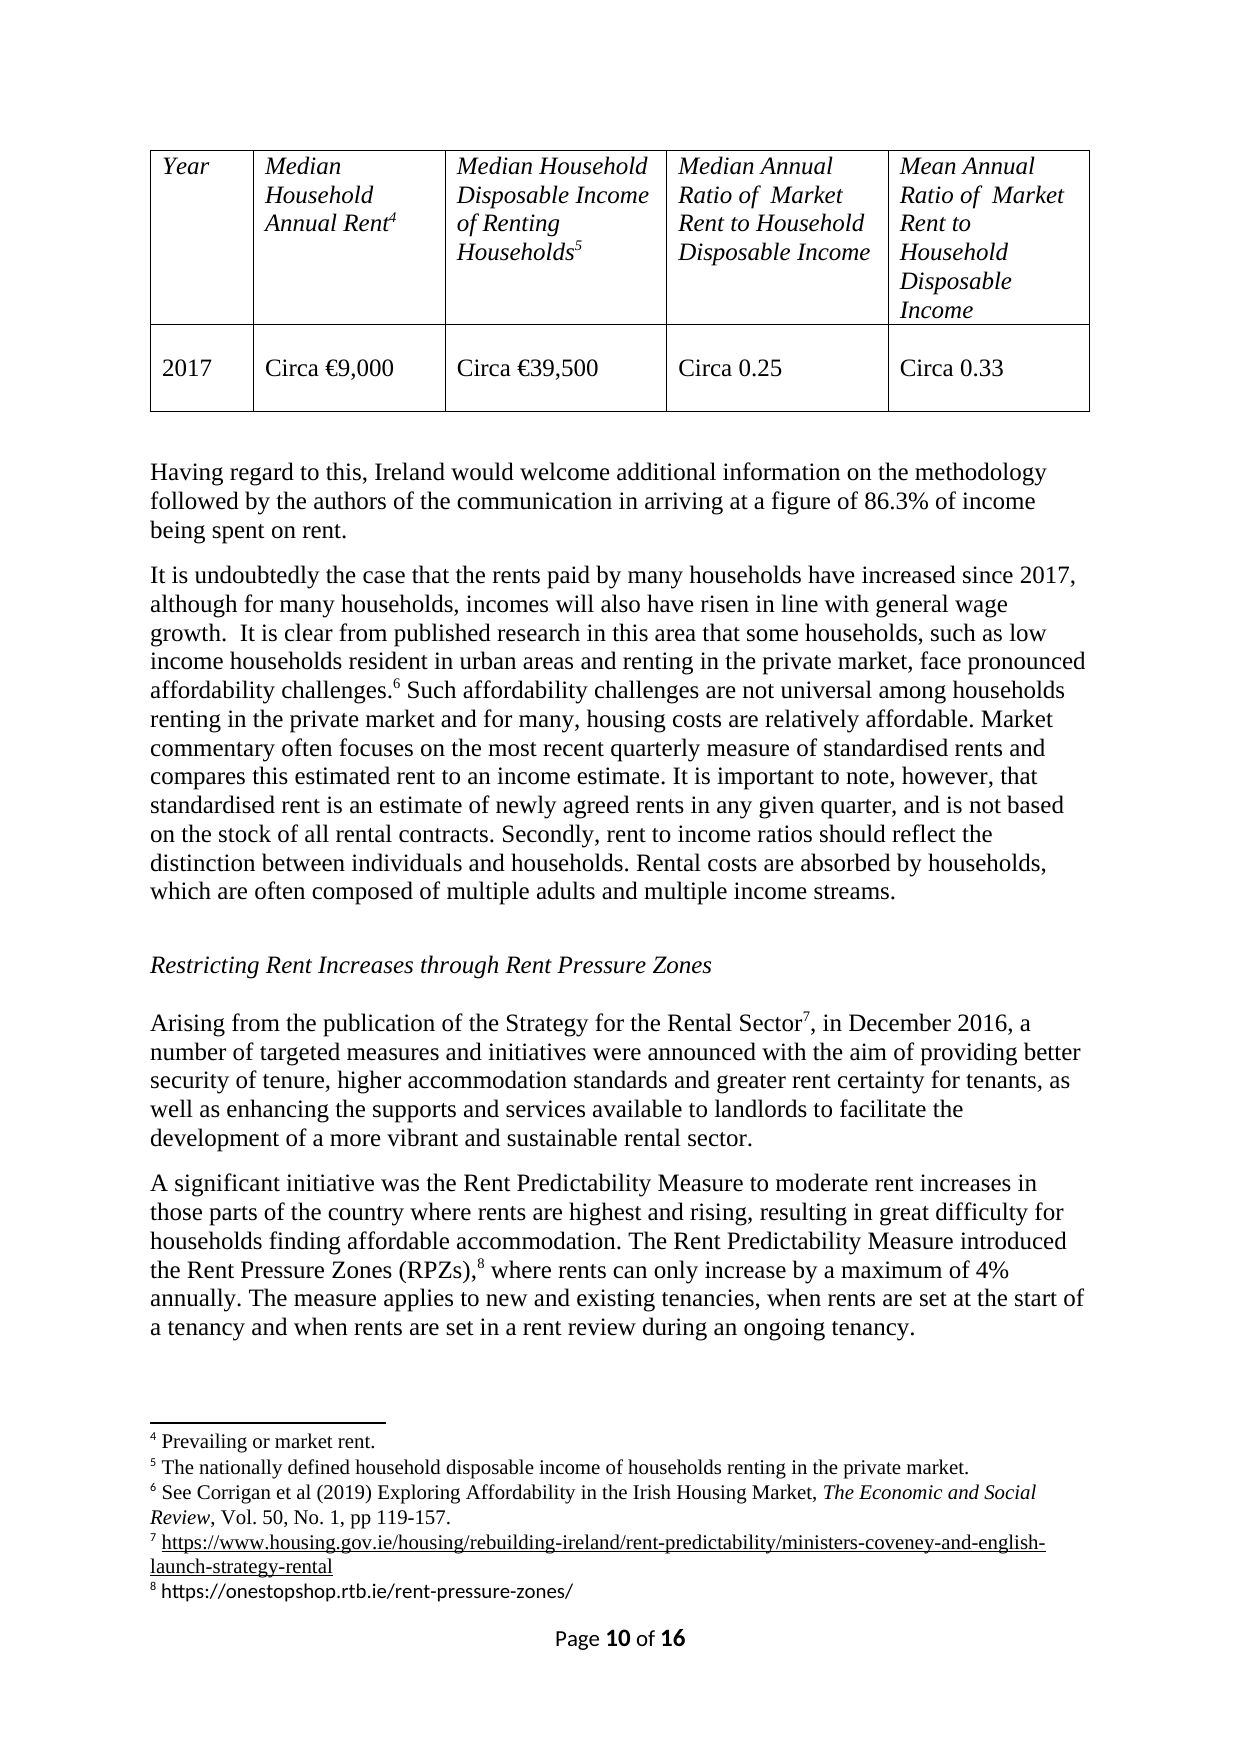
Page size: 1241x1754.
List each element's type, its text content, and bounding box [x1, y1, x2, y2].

text Having regard to this, Ireland would welcome additional information on the methodology followed by the authors of the communication in arriving at a figure of 86.3% of income being spent on rent. [150, 457, 1090, 543]
table_header Mean Annual Ratio of Market Rent to Household Disposable Income [889, 151, 1089, 323]
table_cell Circa 0.33 [889, 325, 1089, 411]
table_cell Circa €39,500 [446, 325, 666, 411]
table_header Median Household Disposable Income of Renting Households [446, 151, 666, 323]
text A significant initiative was the Rent Predictability Measure to moderate rent increases in those parts of the country where rents are highest and rising, resulting in great difficulty for households finding affordable accommodation. The Rent Predictability Measure introduced the Rent Pressure Zones (RPZs), where rents can only increase by a maximum of 4% annually. The measure applies to new and existing tenancies, when rents are set at the start of a tenancy and when rents are set in a rent review during an ongoing tenancy. [150, 1168, 1090, 1341]
table_header Median Household Annual Rent [254, 151, 445, 323]
text It is undoubtedly the case that the rents paid by many households have increased since 2017, although for many households, incomes will also have risen in line with general wage growth. It is clear from published research in this area that some households, such as low income households resident in urban areas and renting in the private market, face pronounced affordability challenges. Such affordability challenges are not universal among households renting in the private market and for many, housing costs are relatively affordable. Market commentary often focuses on the most recent quarterly measure of standardised rents and compares this estimated rent to an income estimate. It is important to note, however, that standardised rent is an estimate of newly agreed rents in any given quarter, and is not based on the stock of all rental contracts. Secondly, rent to income ratios should reflect the distinction between individuals and households. Rental costs are absorbed by households, which are often composed of multiple adults and multiple income streams. [150, 560, 1090, 905]
table_cell Circa €9,000 [254, 325, 445, 411]
table_header Year [151, 151, 253, 323]
table_cell 2017 [151, 325, 253, 411]
table_cell Circa 0.25 [667, 325, 888, 411]
table_header Median Annual Ratio of Market Rent to Household Disposable Income [667, 151, 888, 323]
text Restricting Rent Increases through Rent Pressure Zones [150, 951, 1090, 979]
text Arising from the publication of the Strategy for the Rental Sector, in December 2016, a number of targeted measures and initiatives were announced with the aim of providing better security of tenure, higher accommodation standards and greater rent certainty for tenants, as well as enhancing the supports and services available to landlords to facilitate the development of a more vibrant and sustainable rental sector. [150, 1008, 1090, 1152]
